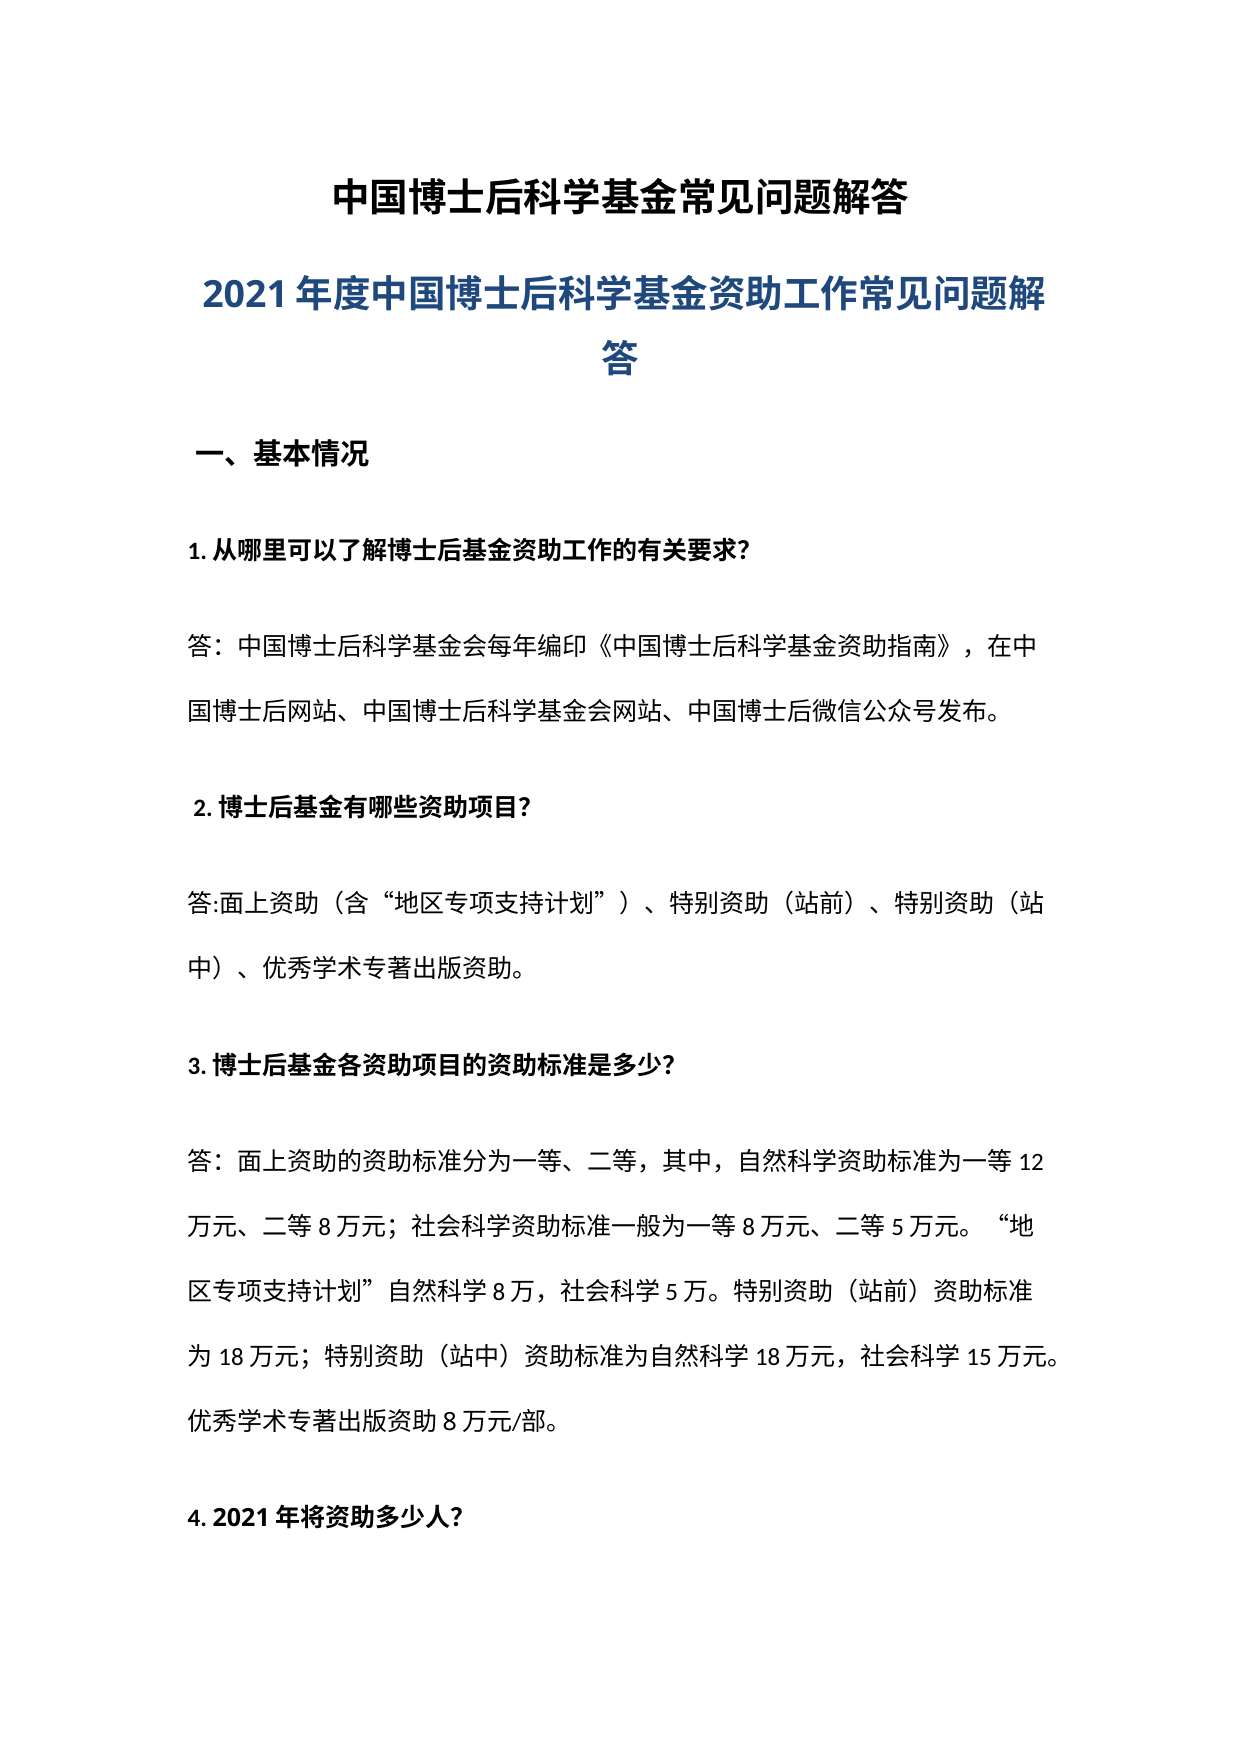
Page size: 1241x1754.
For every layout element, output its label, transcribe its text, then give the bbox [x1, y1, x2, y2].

text 4. 2021年将资助多少人？ [187, 1483, 1053, 1548]
text 3. 博士后基金各资助项目的资助标准是多少？ [187, 1031, 1053, 1096]
text 1. 从哪里可以了解博士后基金资助工作的有关要求？ [187, 516, 1053, 581]
text 答：面上资助的资助标准分为一等、二等，其中，自然科学资助标准为一等 12 万元、二等 8 万元；社会科学资助标准一般为一等 8 万元、二等 5 万元。“地区专项支持计划”自然科学8万，社会科学5万。特别资助（站前）资助标准为 18 万元；特别资助（站中）资助标准为自然科学 18 万元，社会科学 15 万元。优秀学术专著出版资助8万元/部。 [187, 1127, 1053, 1452]
text 2. 博士后基金有哪些资助项目？ [187, 773, 1053, 838]
text 答:面上资助（含“地区专项支持计划”）、特别资助（站前）、特别资助（站中）、优秀学术专著出版资助。 [187, 869, 1053, 999]
text 中国博士后科学基金常见问题解答 [187, 162, 1053, 227]
text 一、基本情况 [187, 419, 1053, 484]
text 答：中国博士后科学基金会每年编印《中国博士后科学基金资助指南》，在中国博士后网站、中国博士后科学基金会网站、中国博士后微信公众号发布。 [187, 612, 1053, 742]
text 2021年度中国博士后科学基金资助工作常见问题解答 [187, 258, 1053, 388]
